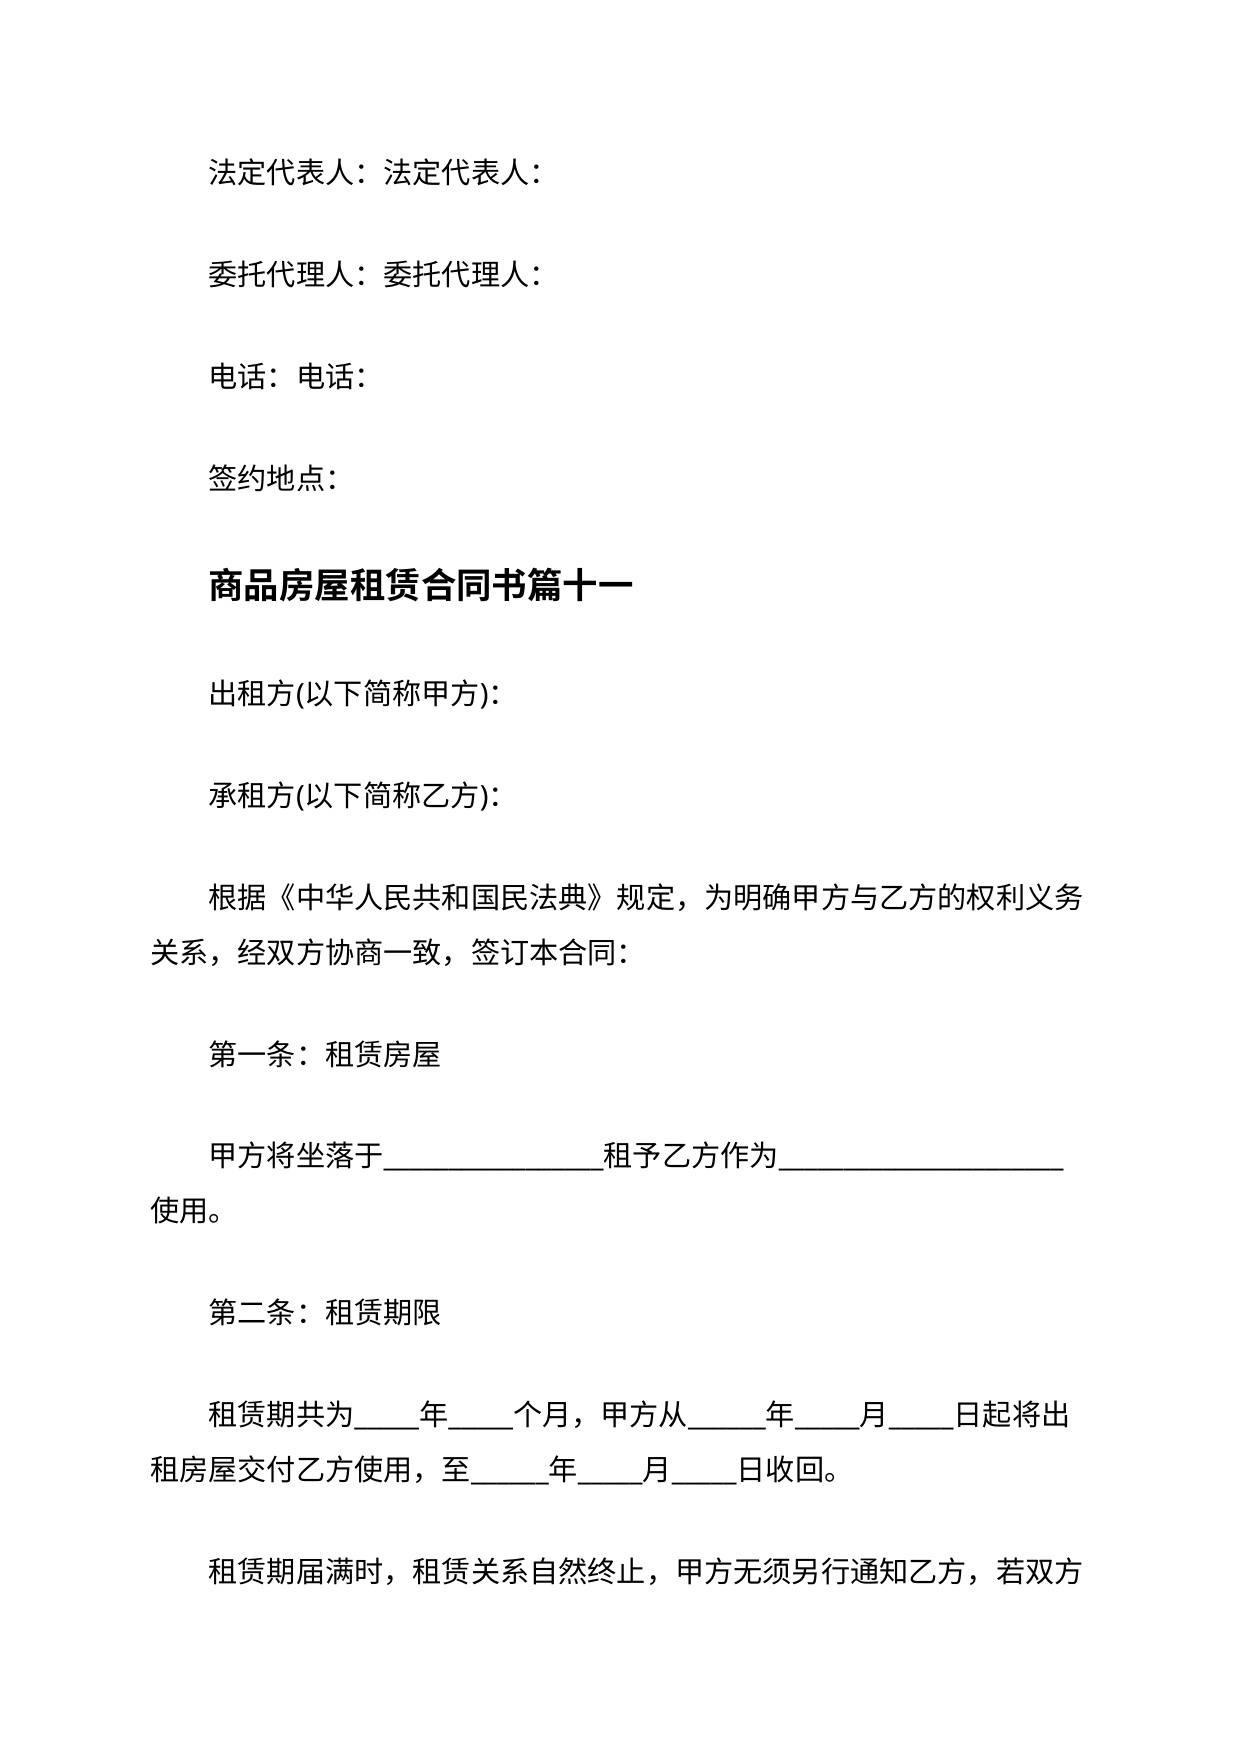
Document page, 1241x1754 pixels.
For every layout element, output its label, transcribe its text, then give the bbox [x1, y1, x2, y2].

text 第二条：租赁期限 [150, 1290, 1090, 1332]
text 根据《中华人民共和国民法典》规定，为明确甲方与乙方的权利义务关系，经双方协商一致，签订本合同： [150, 874, 1090, 972]
text 商品房屋租赁合同书篇十一 [150, 557, 1090, 608]
text 签约地点： [150, 455, 1090, 498]
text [150, 1548, 1090, 1591]
text 第一条：租赁房屋 [150, 1031, 1090, 1073]
text 甲方将坐落于_________________租予乙方作为______________________使用。 [150, 1133, 1090, 1230]
text 承租方(以下简称乙方)： [150, 772, 1090, 815]
text 法定代表人：法定代表人： [150, 150, 1090, 192]
text 电话：电话： [150, 353, 1090, 396]
text 出租方(以下简称甲方)： [150, 671, 1090, 713]
text 租赁期共为_____年_____个月，甲方从______年_____月_____日起将出租房屋交付乙方使用，至______年_____月_____日收回。 [150, 1391, 1090, 1489]
text 委托代理人：委托代理人： [150, 252, 1090, 294]
